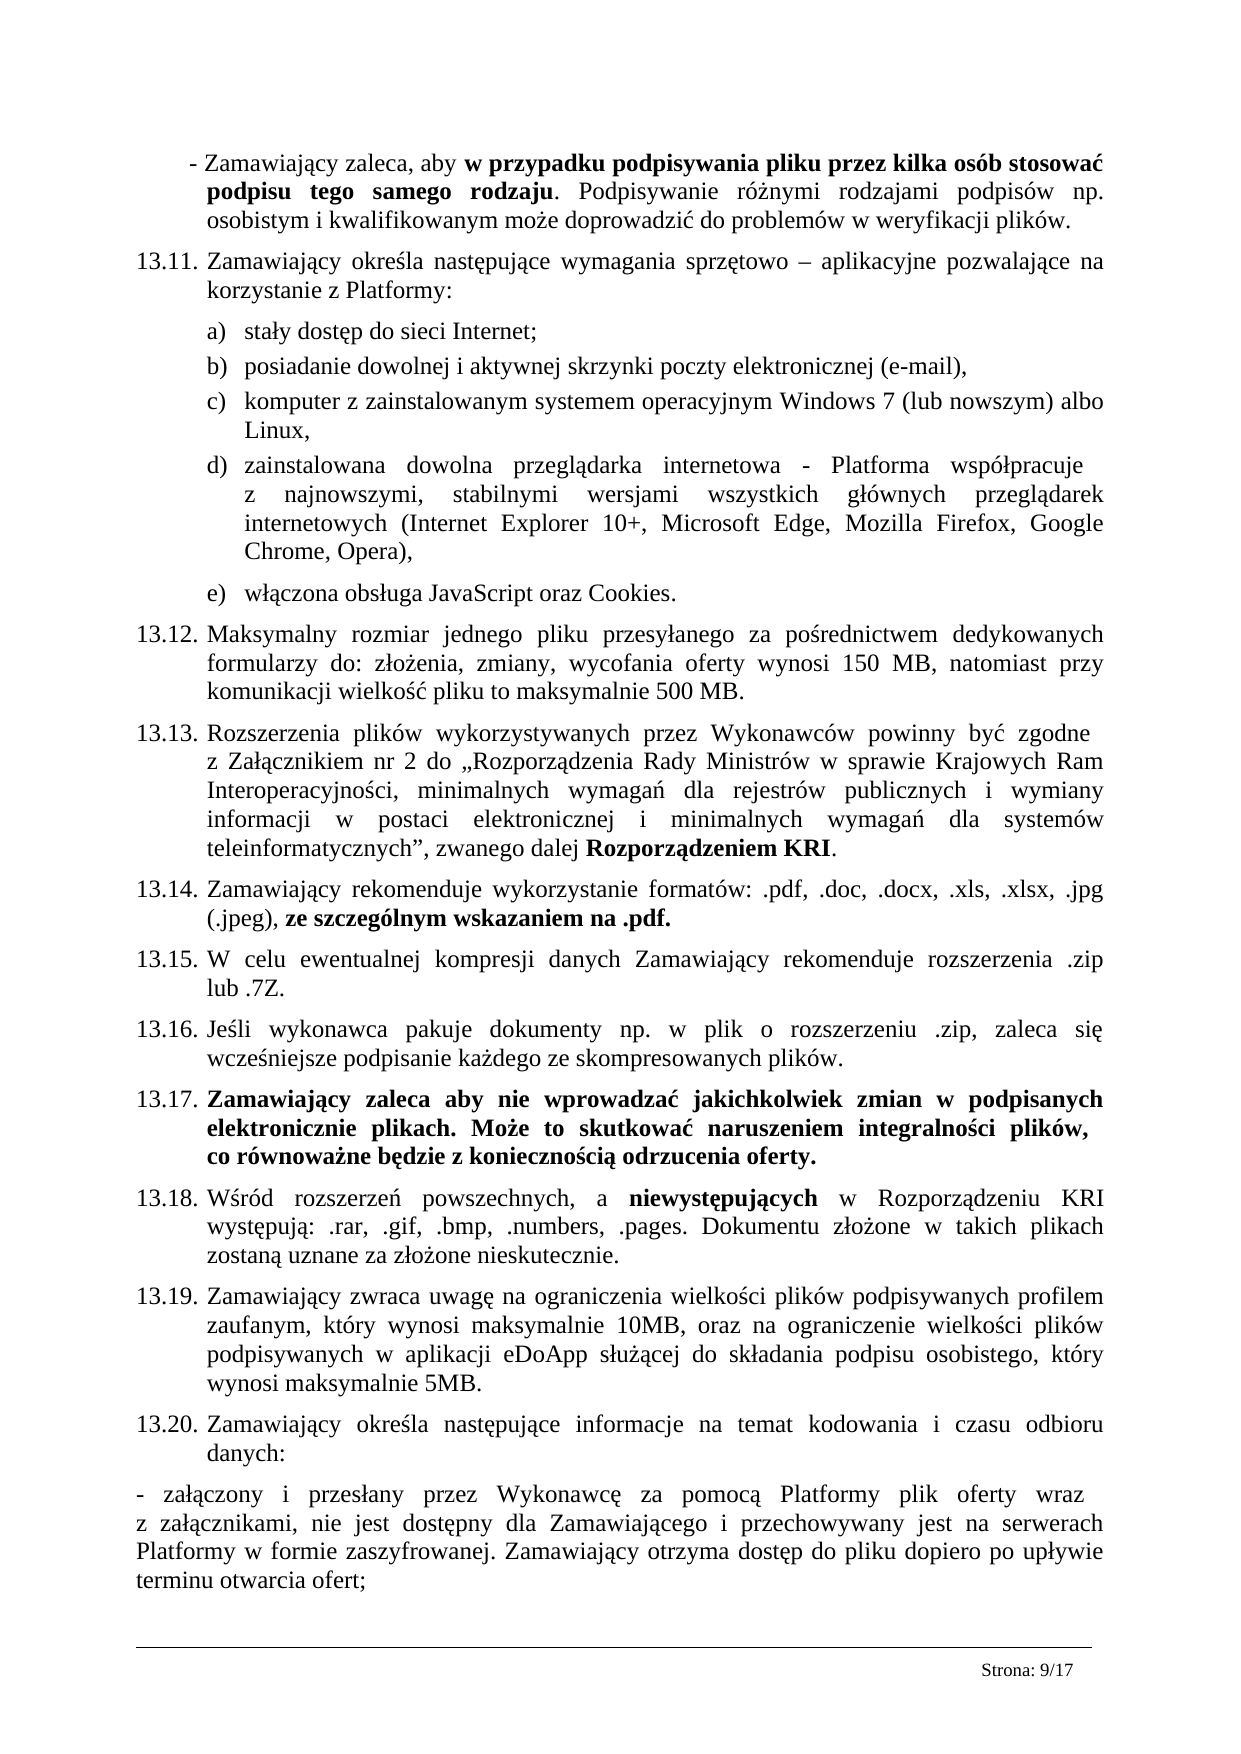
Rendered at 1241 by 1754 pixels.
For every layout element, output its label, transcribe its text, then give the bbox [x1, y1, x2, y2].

subtitle Zamawiający zaleca aby nie wprowadzać jakichkolwiek zmian w podpisanych elektronicznie plikach. Może to skutkować naruszeniem integralności plików, co równoważne będzie z koniecznością odrzucenia oferty. [136, 1084, 1104, 1170]
list Jeśli wykonawca pakuje dokumenty np. w plik o rozszerzeniu .zip, zaleca się wcześniejsze podpisanie każdego ze skompresowanych plików. [136, 1014, 1104, 1071]
list komputer z zainstalowanym systemem operacyjnym Windows 7 (lub nowszym) albo Linux, [207, 386, 1104, 444]
list Wśród rozszerzeń powszechnych, a niewystępujących w Rozporządzeniu KRI występują: .rar, .gif, .bmp, .numbers, .pages. Dokumentu złożone w takich plikach zostaną uznane za złożone nieskutecznie. [136, 1183, 1104, 1269]
subtitle Zamawiający rekomenduje wykorzystanie formatów: .pdf, .doc, .docx, .xls, .xlsx, .jpg (.jpeg), ze szczególnym wskazaniem na .pdf. [136, 874, 1104, 931]
list Rozszerzenia plików wykorzystywanych przez Wykonawców powinny być zgodne z Załącznikiem nr 2 do „Rozporządzenia Rady Ministrów w sprawie Krajowych Ram Interoperacyjności, minimalnych wymagań dla rejestrów publicznych i wymiany informacji w postaci elektronicznej i minimalnych wymagań dla systemów teleinformatycznych”, zwanego dalej Rozporządzeniem KRI. [136, 718, 1104, 861]
list posiadanie dowolnej i aktywnej skrzynki poczty elektronicznej (e-mail), [207, 351, 1104, 380]
subtitle Zamawiający określa następujące informacje na temat kodowania i czasu odbioru danych: [136, 1409, 1104, 1466]
list stały dostęp do sieci Internet; [207, 316, 1104, 345]
list Maksymalny rozmiar jednego pliku przesyłanego za pośrednictwem dedykowanych formularzy do: złożenia, zmiany, wycofania oferty wynosi 150 MB, natomiast przy komunikacji wielkość pliku to maksymalnie 500 MB. [136, 619, 1104, 705]
list włączona obsługa JavaScript oraz Cookies. [207, 578, 1104, 606]
list Zamawiający określa następujące wymagania sprzętowo – aplikacyjne pozwalające na korzystanie z Platformy: [136, 246, 1104, 304]
subtitle - załączony i przesłany przez Wykonawcę za pomocą Platformy plik oferty wraz z załącznikami, nie jest dostępny dla Zamawiającego i przechowywany jest na serwerach Platformy w formie zaszyfrowanej. Zamawiający otrzyma dostęp do pliku dopiero po upływie terminu otwarcia ofert; [136, 1479, 1104, 1594]
list Zamawiający zwraca uwagę na ograniczenia wielkości plików podpisywanych profilem zaufanym, który wynosi maksymalnie 10MB, oraz na ograniczenie wielkości plików podpisywanych w aplikacji eDoApp służącej do składania podpisu osobistego, który wynosi maksymalnie 5MB. [136, 1281, 1104, 1396]
subtitle - Zamawiający zaleca, aby w przypadku podpisywania pliku przez kilka osób stosować podpisu tego samego rodzaju. Podpisywanie różnymi rodzajami podpisów np. osobistym i kwalifikowanym może doprowadzić do problemów w weryfikacji plików. [136, 148, 1104, 234]
list W celu ewentualnej kompresji danych Zamawiający rekomenduje rozszerzenia .zip lub .7Z. [136, 944, 1104, 1001]
list zainstalowana dowolna przeglądarka internetowa - Platforma współpracuje z najnowszymi, stabilnymi wersjami wszystkich głównych przeglądarek internetowych (Internet Explorer 10+, Microsoft Edge, Mozilla Firefox, Google Chrome, Opera), [207, 450, 1104, 565]
